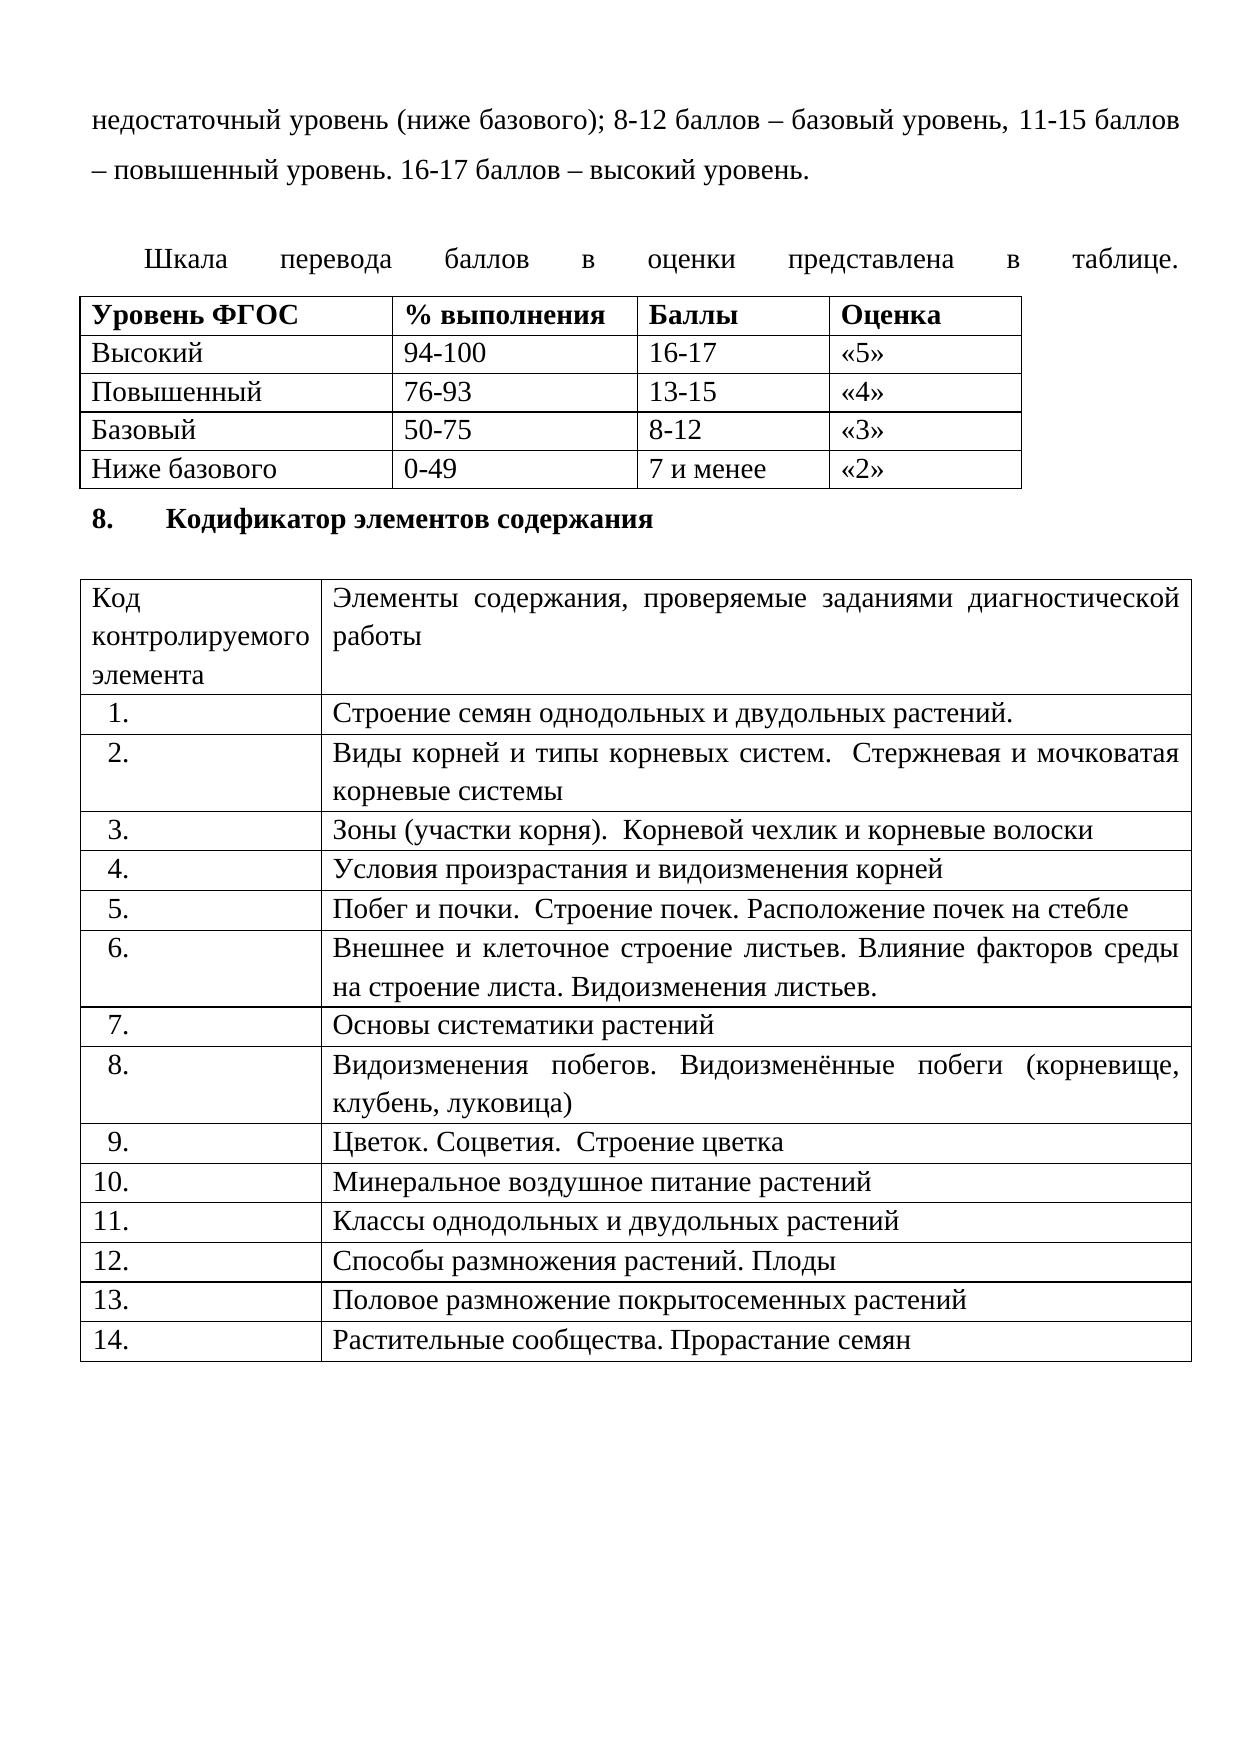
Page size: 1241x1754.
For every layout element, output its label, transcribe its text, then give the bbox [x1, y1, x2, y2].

table_cell 50-75 [393, 413, 637, 450]
table_cell [81, 851, 321, 890]
table_cell Высокий [81, 336, 392, 373]
table_cell [81, 735, 321, 811]
table_cell «3» [830, 413, 1021, 450]
subtitle Кодификатор элементов содержания [92, 502, 1180, 535]
table_cell 94-100 [393, 336, 637, 373]
table_cell Ниже базового [81, 451, 392, 488]
table_header Элементы содержания, проверяемые заданиями диагностической работы [322, 580, 1191, 694]
table_header Оценка [830, 297, 1021, 334]
table_header Уровень ФГОС [81, 297, 392, 334]
table_cell Зоны (участки корня). Корневой чехлик и корневые волоски [322, 812, 1191, 850]
table_cell [81, 1203, 321, 1242]
table_cell Условия произрастания и видоизменения корней [322, 851, 1191, 890]
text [92, 102, 1180, 186]
table_cell «5» [830, 336, 1021, 373]
table_cell Основы систематики растений [322, 1008, 1191, 1046]
table_cell Растительные сообщества. Прорастание семян [322, 1322, 1191, 1361]
table_cell 0-49 [393, 451, 637, 488]
table_cell [81, 1322, 321, 1361]
table_cell 76-93 [393, 374, 637, 411]
table_cell [81, 812, 321, 850]
table_header % выполнения [393, 297, 637, 334]
table_cell [81, 891, 321, 929]
table_cell [81, 1124, 321, 1163]
text Шкала перевода баллов в оценки представлена в таблице. [92, 241, 1180, 305]
table_cell 16-17 [638, 336, 829, 373]
table_header Баллы [638, 297, 829, 334]
table_cell [81, 1164, 321, 1202]
table_cell Минеральное воздушное питание растений [322, 1164, 1191, 1202]
table_cell «4» [830, 374, 1021, 411]
table_cell [81, 695, 321, 734]
table_cell [81, 1283, 321, 1321]
table_cell 13-15 [638, 374, 829, 411]
table_cell [81, 1047, 321, 1123]
table_cell Базовый [81, 413, 392, 450]
table_cell [81, 1008, 321, 1046]
table_cell Побег и почки. Строение почек. Расположение почек на стебле [322, 891, 1191, 929]
table_cell «2» [830, 451, 1021, 488]
table_cell Цветок. Соцветия. Строение цветка [322, 1124, 1191, 1163]
table_cell Виды корней и типы корневых систем. Стержневая и мочковатая корневые системы [322, 735, 1191, 811]
table_cell 8-12 [638, 413, 829, 450]
table_cell 7 и менее [638, 451, 829, 488]
table_cell Строение семян однодольных и двудольных растений. [322, 695, 1191, 734]
table_cell Способы размножения растений. Плоды [322, 1243, 1191, 1281]
table_cell Видоизменения побегов. Видоизменённые побеги (корневище, клубень, луковица) [322, 1047, 1191, 1123]
table_cell [81, 1243, 321, 1281]
table_header Код контролируемого элемента [81, 580, 321, 694]
table_cell Классы однодольных и двудольных растений [322, 1203, 1191, 1242]
table_cell [81, 931, 321, 1006]
table_cell Половое размножение покрытосеменных растений [322, 1283, 1191, 1321]
table_cell Повышенный [81, 374, 392, 411]
table_cell Внешнее и клеточное строение листьев. Влияние факторов среды на строение листа. Видоизменения листьев. [322, 931, 1191, 1006]
